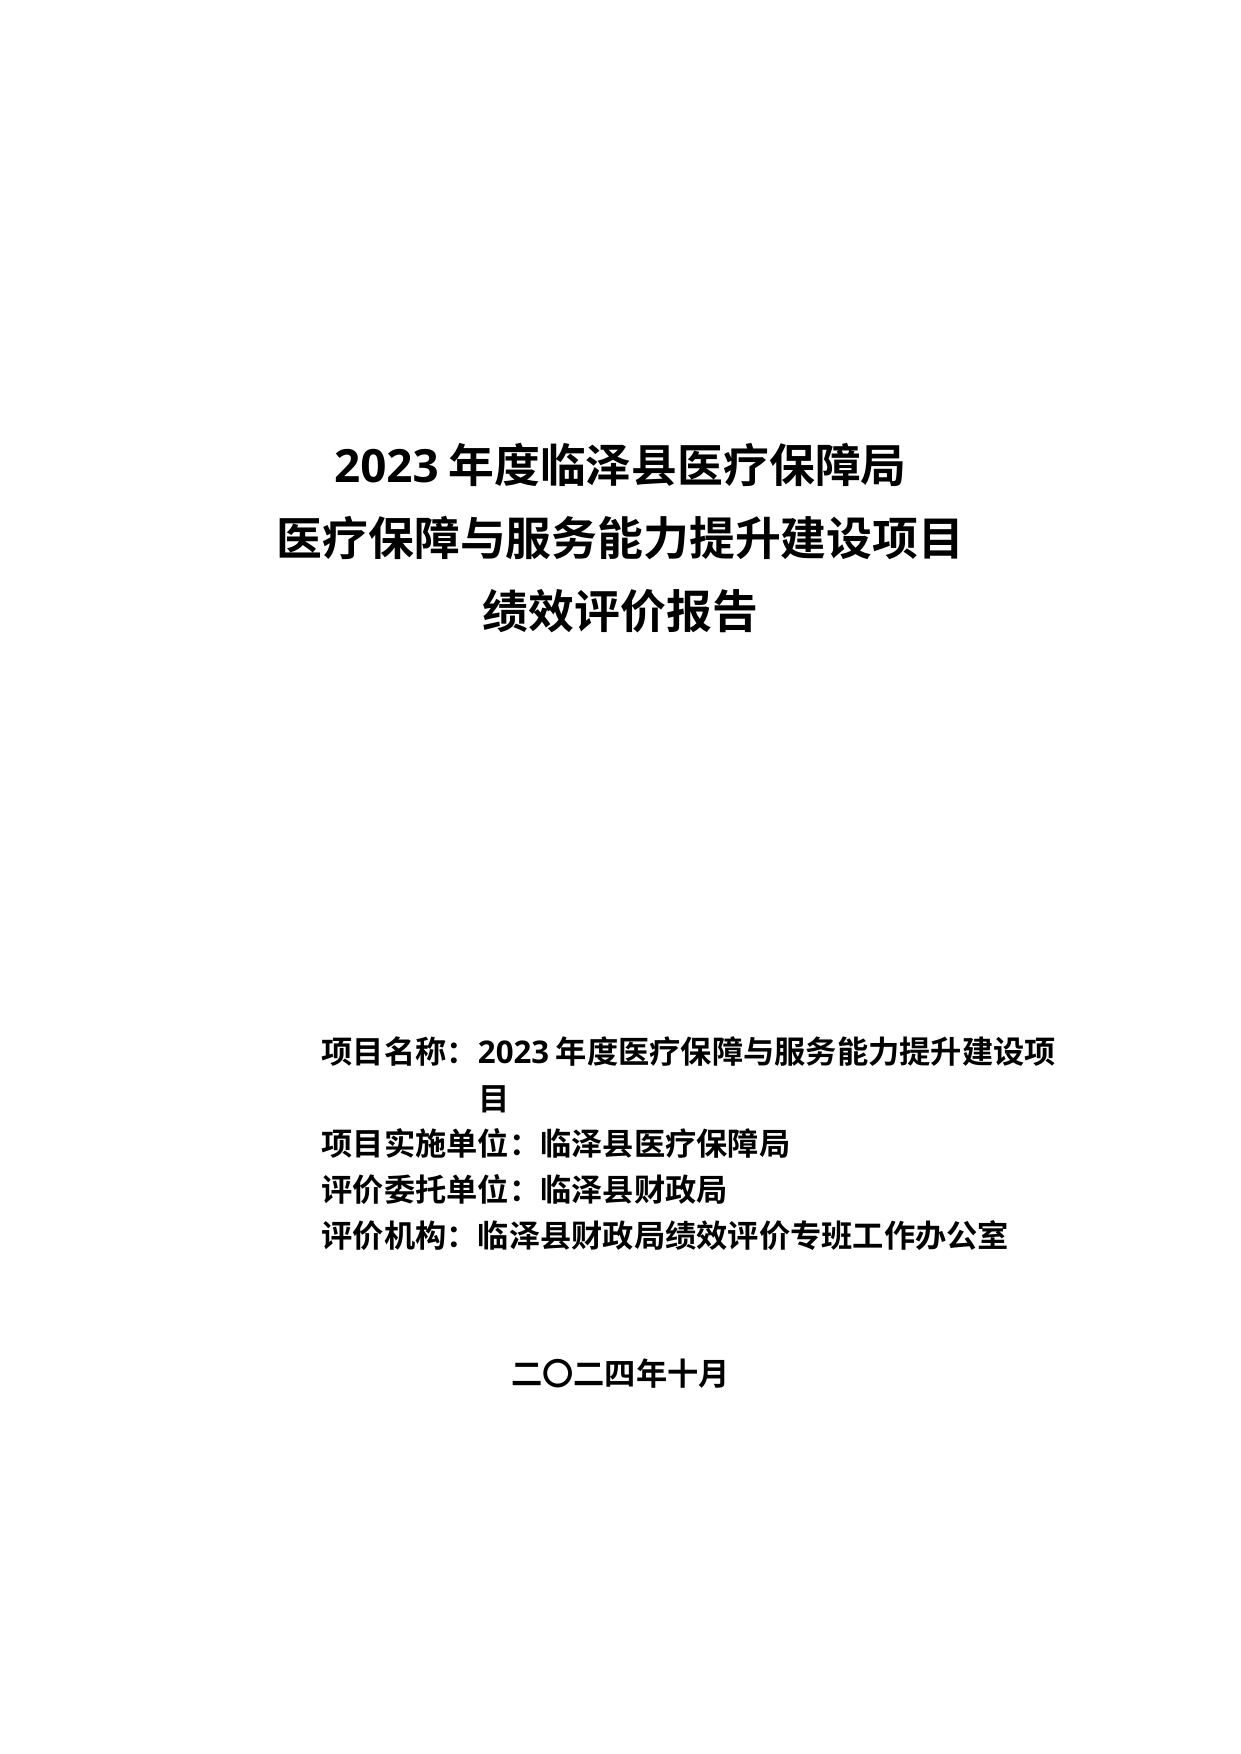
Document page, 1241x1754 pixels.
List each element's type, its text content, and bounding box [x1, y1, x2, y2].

text 绩效评价报告 [159, 570, 1081, 643]
text 2023年度临泽县医疗保障局 [159, 424, 1081, 497]
text 评价委托单位：临泽县财政局 [321, 1165, 1081, 1211]
text 项目名称：2023年度医疗保障与服务能力提升建设项目 [321, 1027, 1081, 1119]
text 项目实施单位：临泽县医疗保障局 [321, 1119, 1081, 1165]
text 二〇二四年十月 [159, 1348, 1081, 1394]
text 评价机构：临泽县财政局绩效评价专班工作办公室 [321, 1211, 1081, 1257]
text 医疗保障与服务能力提升建设项目 [159, 497, 1081, 570]
